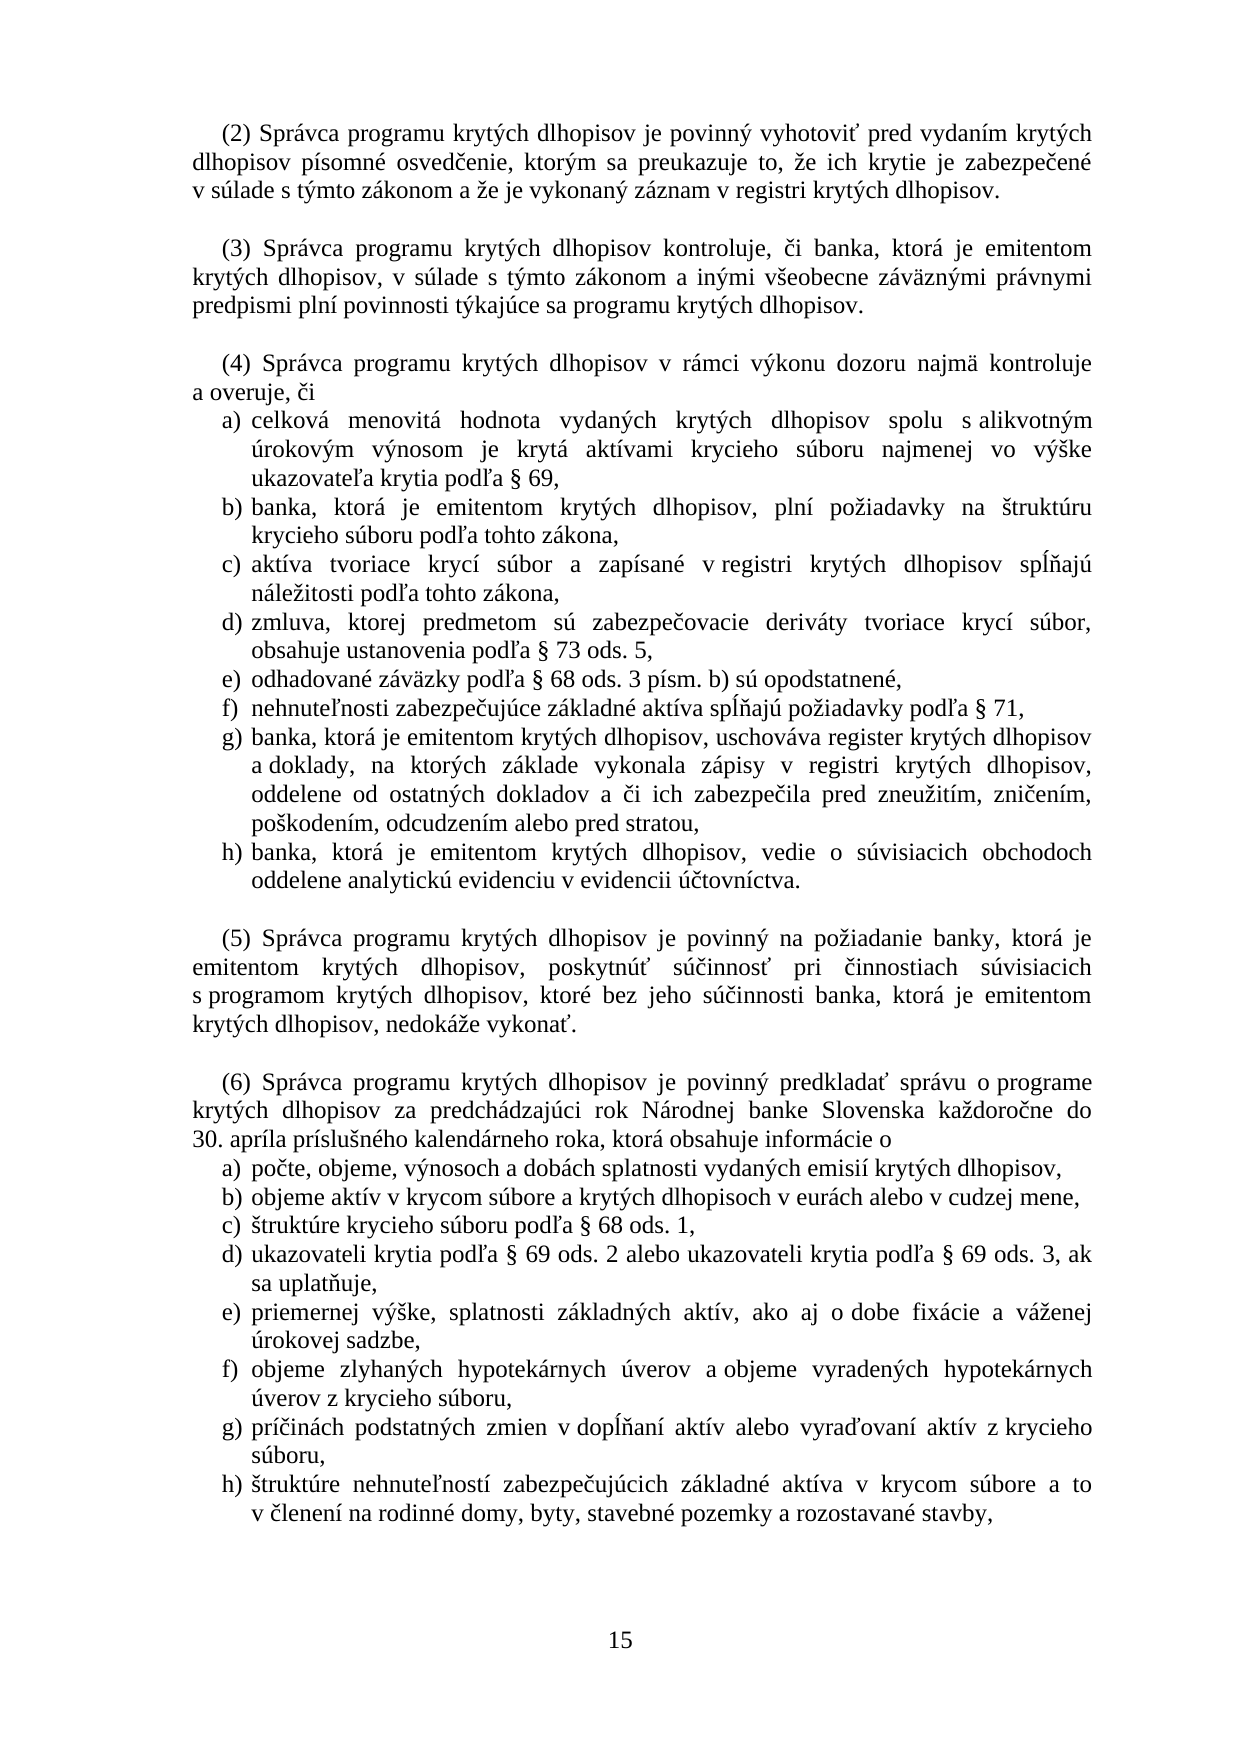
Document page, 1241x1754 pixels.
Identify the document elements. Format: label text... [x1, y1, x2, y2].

text (3) Správca programu krytých dlhopisov kontroluje, či banka, ktorá je emitentom krytých dlhopisov, v súlade s týmto zákonom a inými všeobecne záväznými právnymi predpismi plní povinnosti týkajúce sa programu krytých dlhopisov. [192, 233, 1092, 319]
list štruktúre nehnuteľností zabezpečujúcich základné aktíva v krycom súbore a to v členení na rodinné domy, byty, stavebné pozemky a rozostavané stavby, [222, 1469, 1092, 1527]
text (4) Správca programu krytých dlhopisov v rámci výkonu dozoru najmä kontroluje a overuje, či [192, 348, 1092, 406]
list zmluva, ktorej predmetom sú zabezpečovacie deriváty tvoriace krycí súbor, obsahuje ustanovenia podľa § 73 ods. 5, [222, 607, 1092, 664]
list objeme aktív v krycom súbore a krytých dlhopisoch v eurách alebo v cudzej mene, [222, 1182, 1092, 1211]
list banka, ktorá je emitentom krytých dlhopisov, uschováva register krytých dlhopisov a doklady, na ktorých základe vykonala zápisy v registri krytých dlhopisov, oddelene od ostatných dokladov a či ich zabezpečila pred zneužitím, zničením, poškodením, odcudzením alebo pred stratou, [222, 722, 1092, 837]
list celková menovitá hodnota vydaných krytých dlhopisov spolu s alikvotným úrokovým výnosom je krytá aktívami krycieho súboru najmenej vo výške ukazovateľa krytia podľa § 69, [222, 406, 1092, 492]
text (6) Správca programu krytých dlhopisov je povinný predkladať správu o programe krytých dlhopisov za predchádzajúci rok Národnej banke Slovenska každoročne do 30. apríla príslušného kalendárneho roka, ktorá obsahuje informácie o [192, 1067, 1092, 1153]
list aktíva tvoriace krycí súbor a zapísané v registri krytých dlhopisov spĺňajú náležitosti podľa tohto zákona, [222, 549, 1092, 607]
list odhadované záväzky podľa § 68 ods. 3 písm. b) sú opodstatnené, [222, 664, 1092, 693]
list ukazovateli krytia podľa § 69 ods. 2 alebo ukazovateli krytia podľa § 69 ods. 3, ak sa uplatňuje, [222, 1239, 1092, 1297]
list banka, ktorá je emitentom krytých dlhopisov, plní požiadavky na štruktúru krycieho súboru podľa tohto zákona, [222, 492, 1092, 549]
list štruktúre krycieho súboru podľa § 68 ods. 1, [222, 1211, 1092, 1239]
list objeme zlyhaných hypotekárnych úverov a objeme vyradených hypotekárnych úverov z krycieho súboru, [222, 1354, 1092, 1412]
list banka, ktorá je emitentom krytých dlhopisov, vedie o súvisiacich obchodoch oddelene analytickú evidenciu v evidencii účtovníctva. [222, 837, 1092, 894]
text (5) Správca programu krytých dlhopisov je povinný na požiadanie banky, ktorá je emitentom krytých dlhopisov, poskytnúť súčinnosť pri činnostiach súvisiacich s programom krytých dlhopisov, ktoré bez jeho súčinnosti banka, ktorá je emitentom krytých dlhopisov, nedokáže vykonať. [192, 923, 1092, 1038]
list počte, objeme, výnosoch a dobách splatnosti vydaných emisií krytých dlhopisov, [222, 1153, 1092, 1182]
list nehnuteľnosti zabezpečujúce základné aktíva spĺňajú požiadavky podľa § 71, [222, 693, 1092, 722]
list príčinách podstatných zmien v dopĺňaní aktív alebo vyraďovaní aktív z krycieho súboru, [222, 1412, 1092, 1469]
list priemernej výške, splatnosti základných aktív, ako aj o dobe fixácie a váženej úrokovej sadzbe, [222, 1297, 1092, 1354]
text (2) Správca programu krytých dlhopisov je povinný vyhotoviť pred vydaním krytých dlhopisov písomné osvedčenie, ktorým sa preukazuje to, že ich krytie je zabezpečené v súlade s týmto zákonom a že je vykonaný záznam v registri krytých dlhopisov. [192, 118, 1092, 204]
